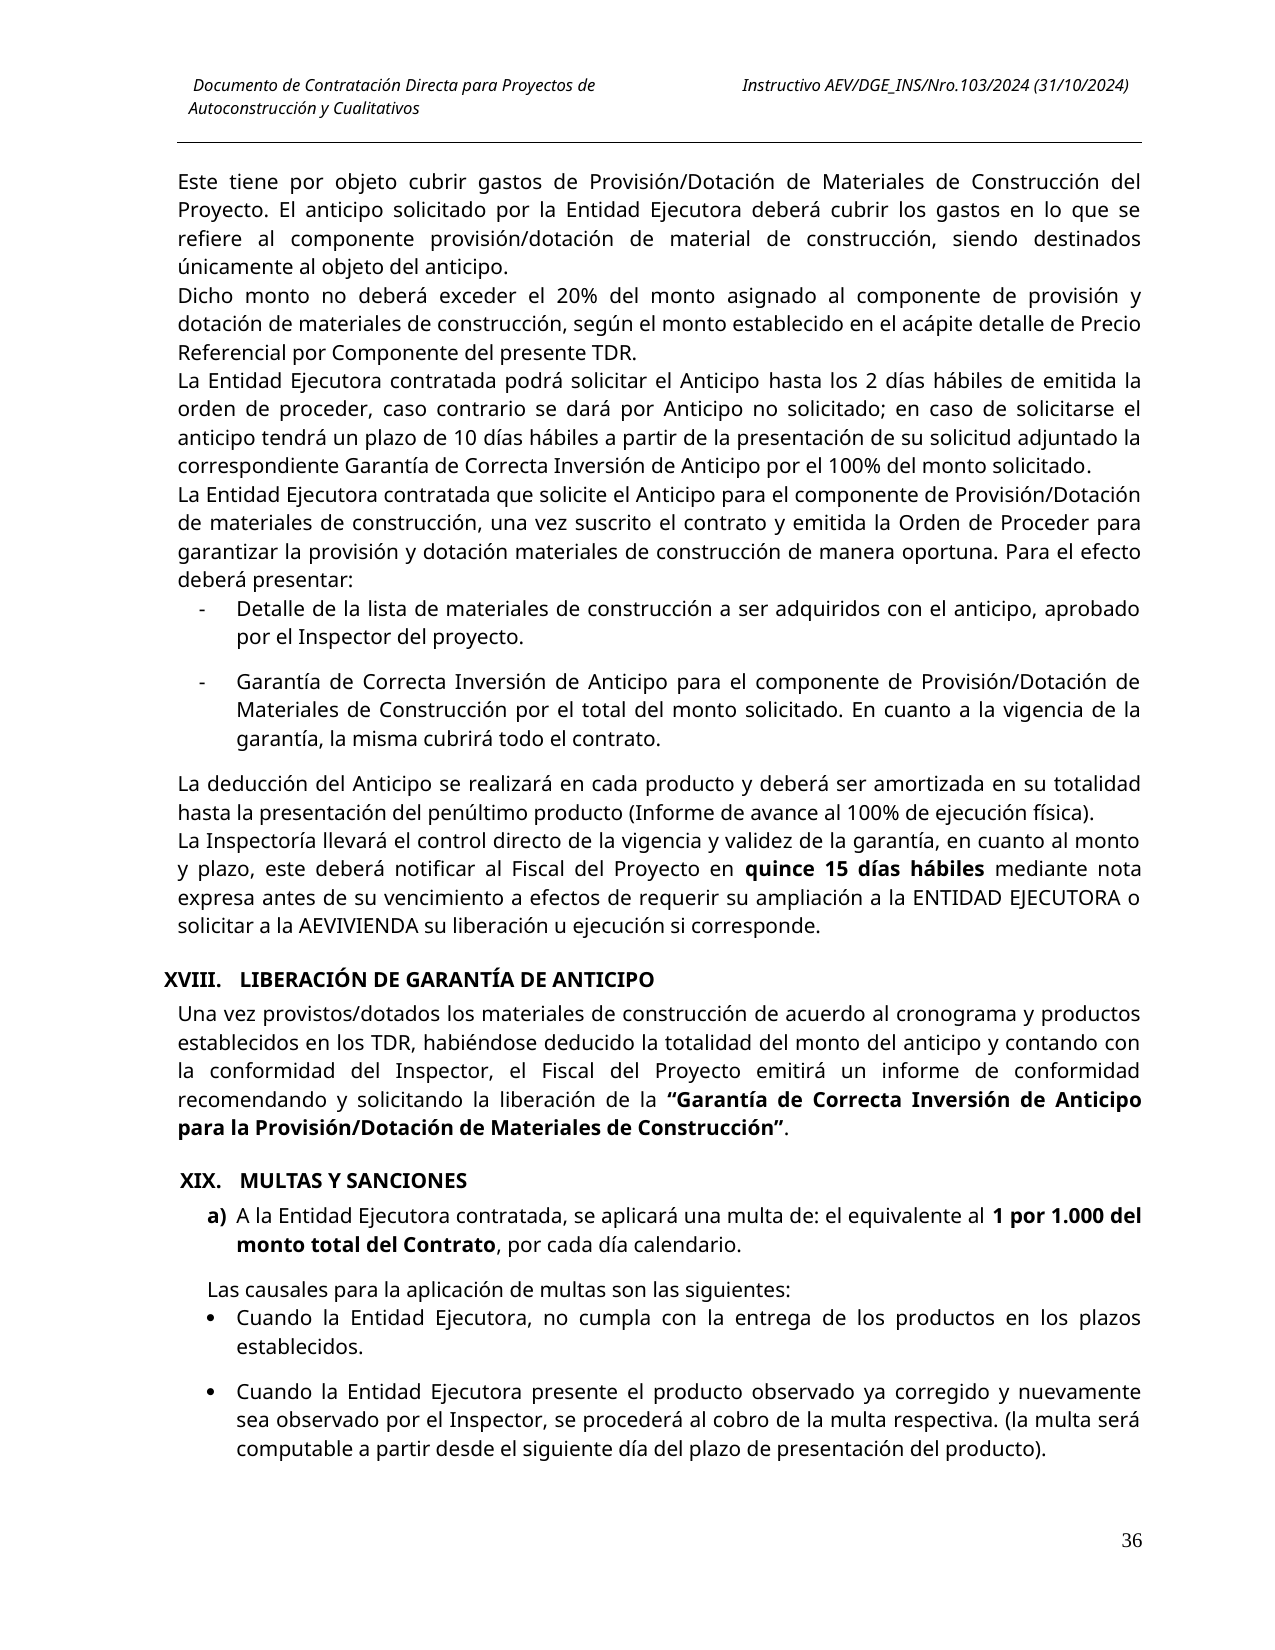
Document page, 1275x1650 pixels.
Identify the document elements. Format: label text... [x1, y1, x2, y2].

list A la Entidad Ejecutora contratada, se aplicará una multa de: el equivalente al 1 por 1.000 del monto total del Contrato, por cada día calendario. [207, 1201, 1142, 1258]
list Detalle de la lista de materiales de construcción a ser adquiridos con el anticipo, aprobado por el Inspector del proyecto. [199, 594, 1142, 651]
text Una vez provistos/dotados los materiales de construcción de acuerdo al cronograma y productos establecidos en los TDR, habiéndose deducido la totalidad del monto del anticipo y contando con la conformidad del Inspector, el Fiscal del Proyecto emitirá un informe de conformidad recomendando y solicitando la liberación de la “Garantía de Correcta Inversión de Anticipo para la Provisión/Dotación de Materiales de Construcción”. [177, 999, 1142, 1142]
text La deducción del Anticipo se realizará en cada producto y deberá ser amortizada en su totalidad hasta la presentación del penúltimo producto (Informe de avance al 100% de ejecución física). [177, 769, 1142, 826]
text Dicho monto no deberá exceder el 20% del monto asignado al componente de provisión y dotación de materiales de construcción, según el monto establecido en el acápite detalle de Precio Referencial por Componente del presente TDR. [177, 281, 1142, 366]
list Cuando la Entidad Ejecutora, no cumpla con la entrega de los productos en los plazos establecidos. [207, 1303, 1142, 1360]
text La Inspectoría llevará el control directo de la vigencia y validez de la garantía, en cuanto al monto y plazo, este deberá notificar al Fiscal del Proyecto en quince 15 días hábiles mediante nota expresa antes de su vencimiento a efectos de requerir su ampliación a la ENTIDAD EJECUTORA o solicitar a la AEVIVIENDA su liberación u ejecución si corresponde. [177, 826, 1142, 940]
text La Entidad Ejecutora contratada que solicite el Anticipo para el componente de Provisión/Dotación de materiales de construcción, una vez suscrito el contrato y emitida la Orden de Proceder para garantizar la provisión y dotación materiales de construcción de manera oportuna. Para el efecto deberá presentar: [177, 480, 1142, 594]
list LIBERACIÓN DE GARANTÍA DE ANTICIPO [222, 965, 1142, 993]
text Las causales para la aplicación de multas son las siguientes: [207, 1275, 1142, 1303]
list Cuando la Entidad Ejecutora presente el producto observado ya corregido y nuevamente sea observado por el Inspector, se procederá al cobro de la multa respectiva. (la multa será computable a partir desde el siguiente día del plazo de presentación del producto). [207, 1377, 1142, 1462]
text La Entidad Ejecutora contratada podrá solicitar el Anticipo hasta los 2 días hábiles de emitida la orden de proceder, caso contrario se dará por Anticipo no solicitado; en caso de solicitarse el anticipo tendrá un plazo de 10 días hábiles a partir de la presentación de su solicitud adjuntado la correspondiente Garantía de Correcta Inversión de Anticipo por el 100% del monto solicitado. [177, 366, 1142, 480]
text Este tiene por objeto cubrir gastos de Provisión/Dotación de Materiales de Construcción del Proyecto. El anticipo solicitado por la Entidad Ejecutora deberá cubrir los gastos en lo que se refiere al componente provisión/dotación de material de construcción, siendo destinados únicamente al objeto del anticipo. [177, 167, 1142, 281]
list MULTAS Y SANCIONES [222, 1167, 1142, 1195]
list Garantía de Correcta Inversión de Anticipo para el componente de Provisión/Dotación de Materiales de Construcción por el total del monto solicitado. En cuanto a la vigencia de la garantía, la misma cubrirá todo el contrato. [199, 667, 1142, 752]
